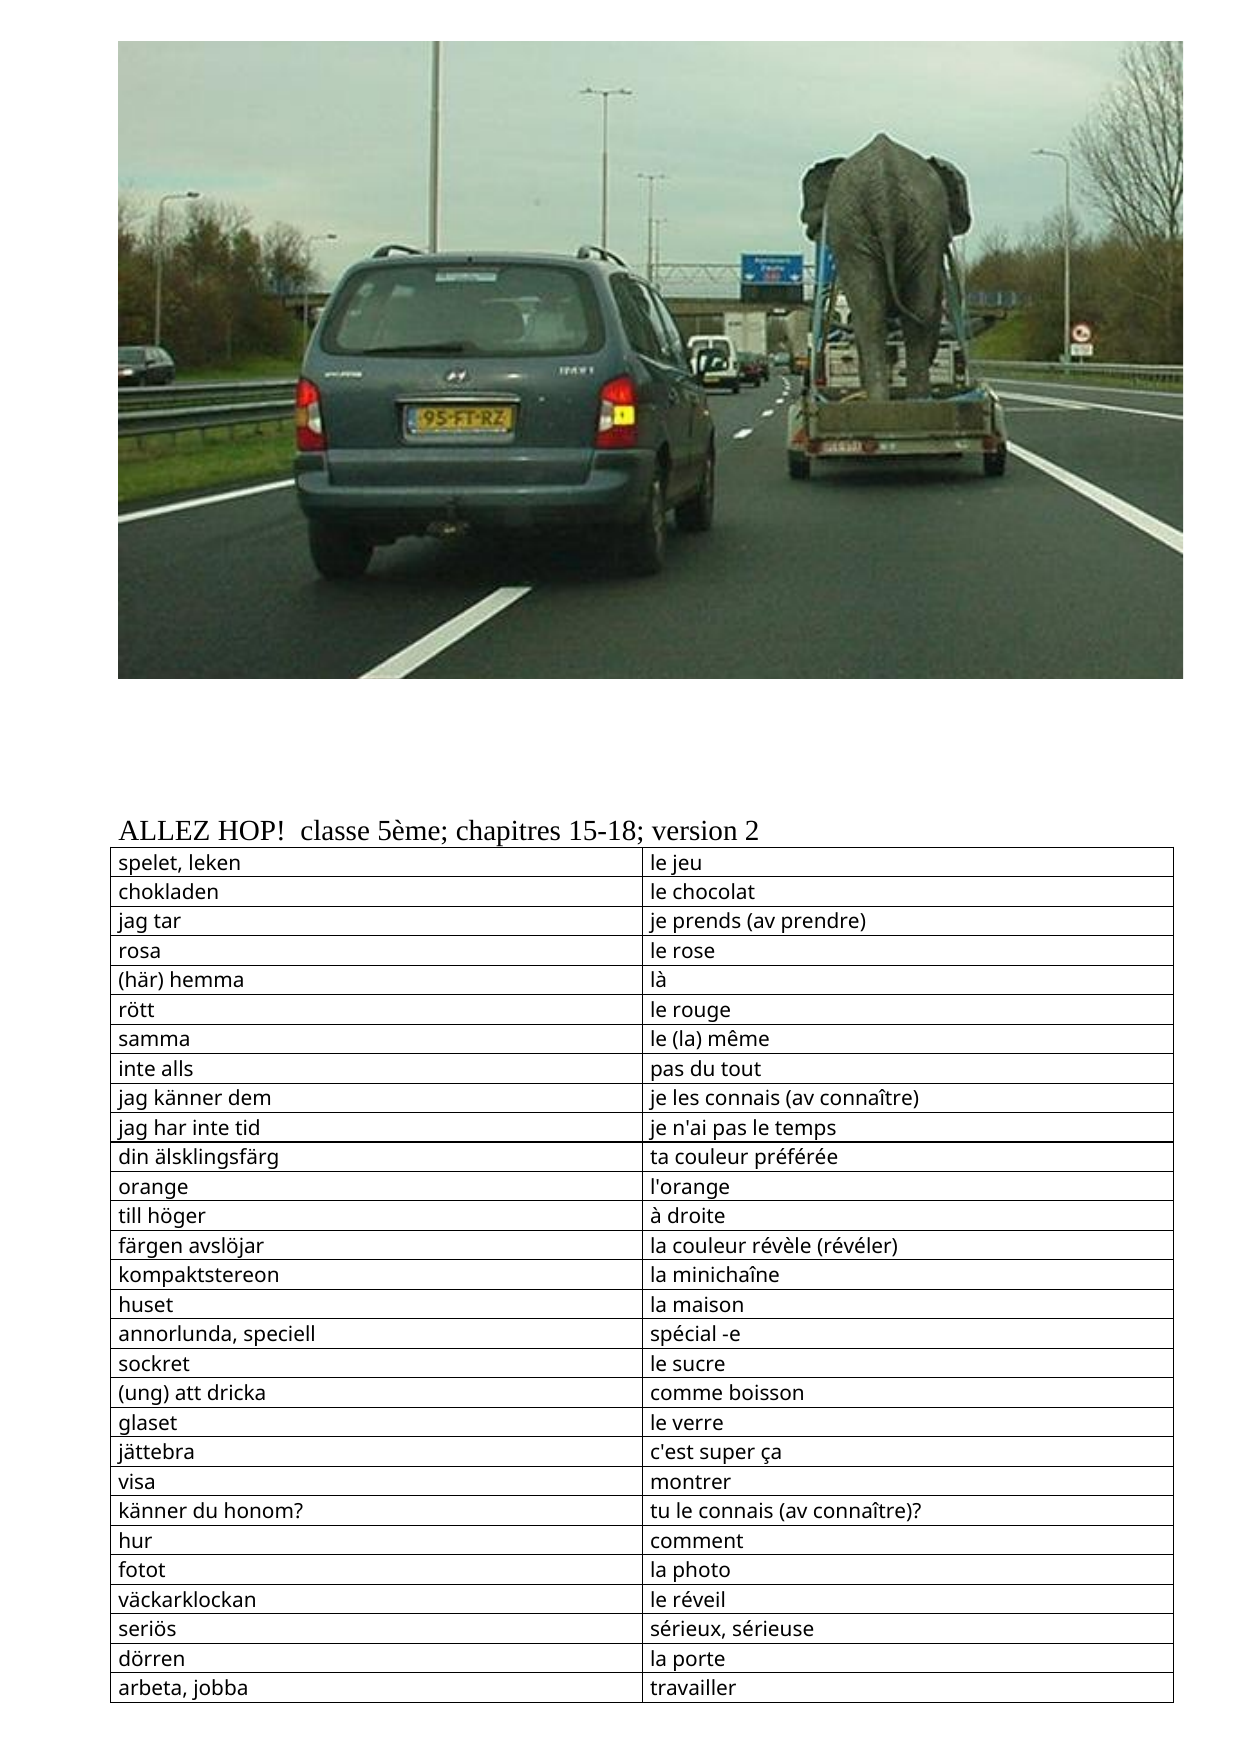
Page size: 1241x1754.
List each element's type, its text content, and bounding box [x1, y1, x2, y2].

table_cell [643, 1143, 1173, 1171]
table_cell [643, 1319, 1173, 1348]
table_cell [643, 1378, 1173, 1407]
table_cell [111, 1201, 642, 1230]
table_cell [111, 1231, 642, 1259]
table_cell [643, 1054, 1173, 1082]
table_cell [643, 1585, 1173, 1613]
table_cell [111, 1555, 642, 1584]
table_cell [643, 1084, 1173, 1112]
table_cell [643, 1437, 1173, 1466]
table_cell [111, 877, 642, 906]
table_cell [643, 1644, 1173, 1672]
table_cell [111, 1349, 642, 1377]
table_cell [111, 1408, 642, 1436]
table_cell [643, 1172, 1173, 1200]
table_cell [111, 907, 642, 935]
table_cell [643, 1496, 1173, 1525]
picture [118, 41, 1184, 679]
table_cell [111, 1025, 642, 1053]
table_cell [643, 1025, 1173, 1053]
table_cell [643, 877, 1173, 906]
text ALLEZ HOP! classe 5ème; chapitres 15-18; version 2 [118, 813, 1199, 847]
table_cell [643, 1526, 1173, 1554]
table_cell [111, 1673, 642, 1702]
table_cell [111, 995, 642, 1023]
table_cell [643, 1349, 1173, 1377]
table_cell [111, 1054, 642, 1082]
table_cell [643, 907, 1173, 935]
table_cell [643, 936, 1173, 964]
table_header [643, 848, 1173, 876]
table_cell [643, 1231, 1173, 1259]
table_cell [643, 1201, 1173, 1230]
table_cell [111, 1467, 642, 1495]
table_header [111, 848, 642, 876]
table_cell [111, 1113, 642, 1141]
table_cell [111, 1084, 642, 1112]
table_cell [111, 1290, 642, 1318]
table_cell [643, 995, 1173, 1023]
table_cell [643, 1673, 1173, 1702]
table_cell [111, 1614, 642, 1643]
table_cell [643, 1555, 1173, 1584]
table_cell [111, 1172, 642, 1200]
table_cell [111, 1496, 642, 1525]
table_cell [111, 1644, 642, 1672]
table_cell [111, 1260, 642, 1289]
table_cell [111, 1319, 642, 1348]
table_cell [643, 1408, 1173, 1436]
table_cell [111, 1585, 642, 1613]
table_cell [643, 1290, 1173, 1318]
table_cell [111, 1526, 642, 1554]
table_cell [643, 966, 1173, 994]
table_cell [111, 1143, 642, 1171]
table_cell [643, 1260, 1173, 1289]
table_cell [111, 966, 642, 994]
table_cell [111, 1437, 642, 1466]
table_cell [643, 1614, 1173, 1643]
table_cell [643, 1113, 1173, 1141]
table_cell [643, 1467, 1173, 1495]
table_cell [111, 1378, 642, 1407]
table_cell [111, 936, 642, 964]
